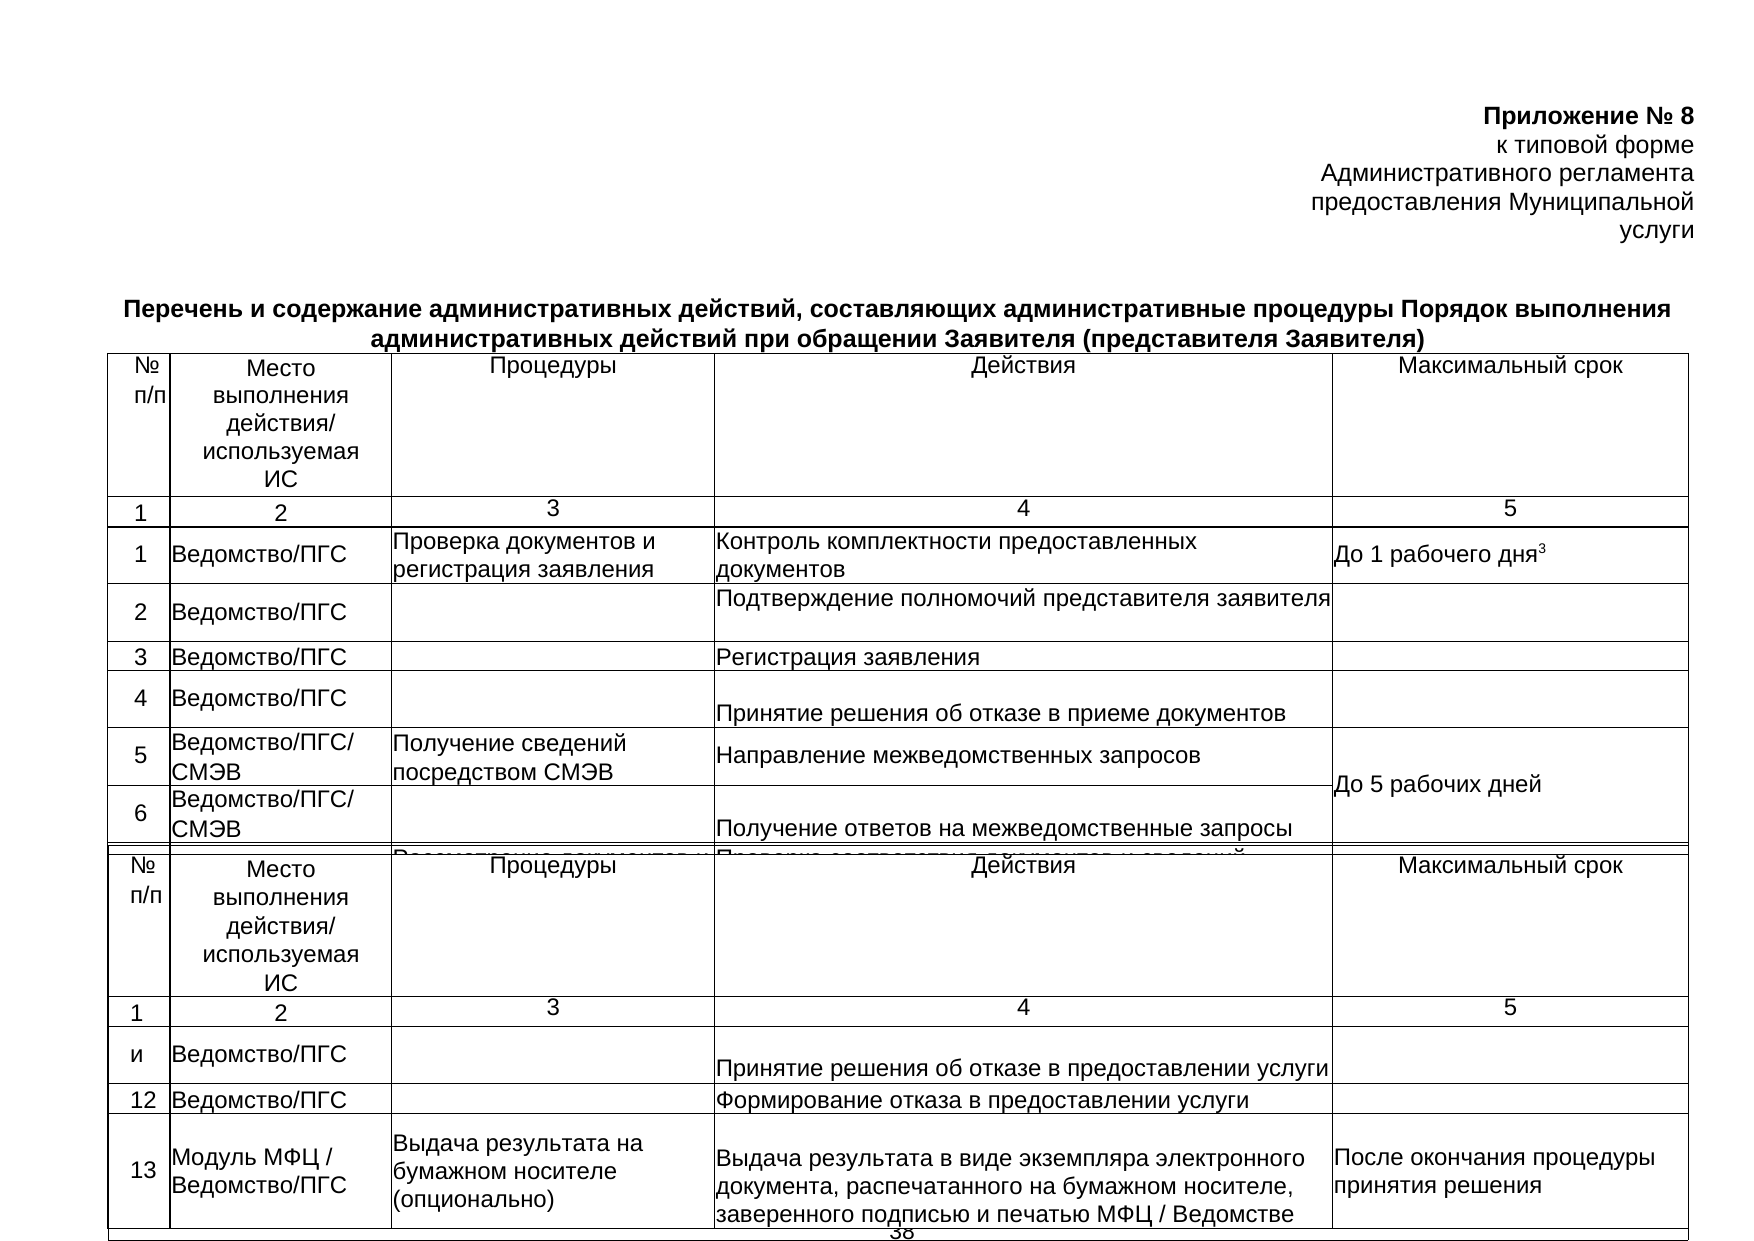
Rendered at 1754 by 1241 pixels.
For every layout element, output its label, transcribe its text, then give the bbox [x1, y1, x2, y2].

table_cell 3 [108, 642, 169, 670]
table_cell Ведомство/ПГС [171, 1084, 391, 1113]
table_header № п/п [108, 354, 169, 496]
table_header Действия [715, 354, 1332, 496]
table_cell Ведомство/ПГС [171, 1027, 391, 1083]
text Перечень и содержание административных действий, составляющих административные процедуры Порядок выполнения административных действий при обращении Заявителя (представителя Заявителя) [108, 295, 1688, 353]
table_cell 4 [715, 497, 1332, 526]
table_cell 13 [109, 1114, 169, 1228]
table_cell Направление межведомственных запросов [715, 728, 1332, 785]
table_cell 3 [392, 497, 714, 526]
table_cell Принятие решения об отказе в предоставлении услуги [715, 1027, 1332, 1083]
table_cell 12 [109, 1084, 169, 1113]
table_cell Проверка документов и регистрация заявления [392, 528, 714, 583]
table_cell [1333, 642, 1688, 670]
table_cell Регистрация заявления [715, 642, 1332, 670]
table_cell [392, 642, 714, 670]
table_cell [392, 786, 714, 842]
table_cell До 5 рабочих дней [1333, 728, 1688, 842]
table_cell Контроль комплектности предоставленных документов [715, 528, 1332, 583]
table_cell Получение сведений посредством СМЭВ [392, 728, 714, 785]
table_header № п/п [109, 855, 169, 996]
table_cell 5 [1333, 497, 1688, 526]
table_cell После окончания процедуры принятия решения [1333, 1114, 1688, 1228]
table_cell 4 [715, 997, 1332, 1026]
text к типовой форме Административного регламента предоставления Муниципальной услуги [1264, 130, 1694, 244]
table_cell [1333, 584, 1688, 641]
table_cell 6 [108, 786, 169, 842]
table_cell Ведомство/ПГС/ СМЭВ [171, 786, 391, 842]
table_cell Выдача результата в виде экземпляра электронного документа, распечатанного на бумажном носителе, заверенного подписью и печатью МФЦ / Ведомстве [715, 1114, 1332, 1228]
table_cell Ведомство/ПГС [171, 642, 391, 670]
table_cell [1333, 1027, 1688, 1083]
table_header Процедуры [392, 855, 714, 996]
table_cell [392, 671, 714, 727]
table_cell 3 [392, 997, 714, 1026]
table_cell Подтверждение полномочий представителя заявителя [715, 584, 1332, 641]
table_cell Ведомство/ПГС [171, 584, 391, 641]
table_header Место выполнения действия/ используемая ИС [171, 354, 391, 496]
table_cell 1 [108, 497, 169, 526]
table_cell [392, 1027, 714, 1083]
table_cell [392, 1084, 714, 1113]
table_cell [1333, 1084, 1688, 1113]
table_cell [1333, 671, 1688, 727]
table_cell Ведомство/ПГС/ СМЭВ [171, 728, 391, 785]
table_header Действия [715, 855, 1332, 996]
table_cell 2 [171, 497, 391, 526]
table_header Процедуры [392, 354, 714, 496]
table_cell Получение ответов на межведомственные запросы [715, 786, 1332, 842]
table_cell [392, 584, 714, 641]
text Приложение № 8 [102, 102, 1694, 130]
table_cell 1 [108, 528, 169, 583]
table_cell 1 [109, 997, 169, 1026]
table_cell Принятие решения об отказе в приеме документов [715, 671, 1332, 727]
table_cell Выдача результата на бумажном носителе (опционально) [392, 1114, 714, 1228]
table_cell Формирование отказа в предоставлении услуги [715, 1084, 1332, 1113]
table_cell Модуль МФЦ / Ведомство/ПГС [171, 1114, 391, 1228]
table_header Место выполнения действия/ используемая ИС [171, 855, 391, 996]
table_cell 5 [108, 728, 169, 785]
table_cell Ведомство/ПГС [171, 528, 391, 583]
table_cell 5 [1333, 997, 1688, 1026]
table_cell и [109, 1027, 169, 1083]
table_cell Ведомство/ПГС [171, 671, 391, 727]
table_cell 2 [171, 997, 391, 1026]
table_cell До 1 рабочего дня3 [1333, 528, 1688, 583]
table_cell 2 [108, 584, 169, 641]
table_header Максимальный срок [1333, 354, 1688, 496]
table_header Максимальный срок [1333, 855, 1688, 996]
table_cell 4 [108, 671, 169, 727]
